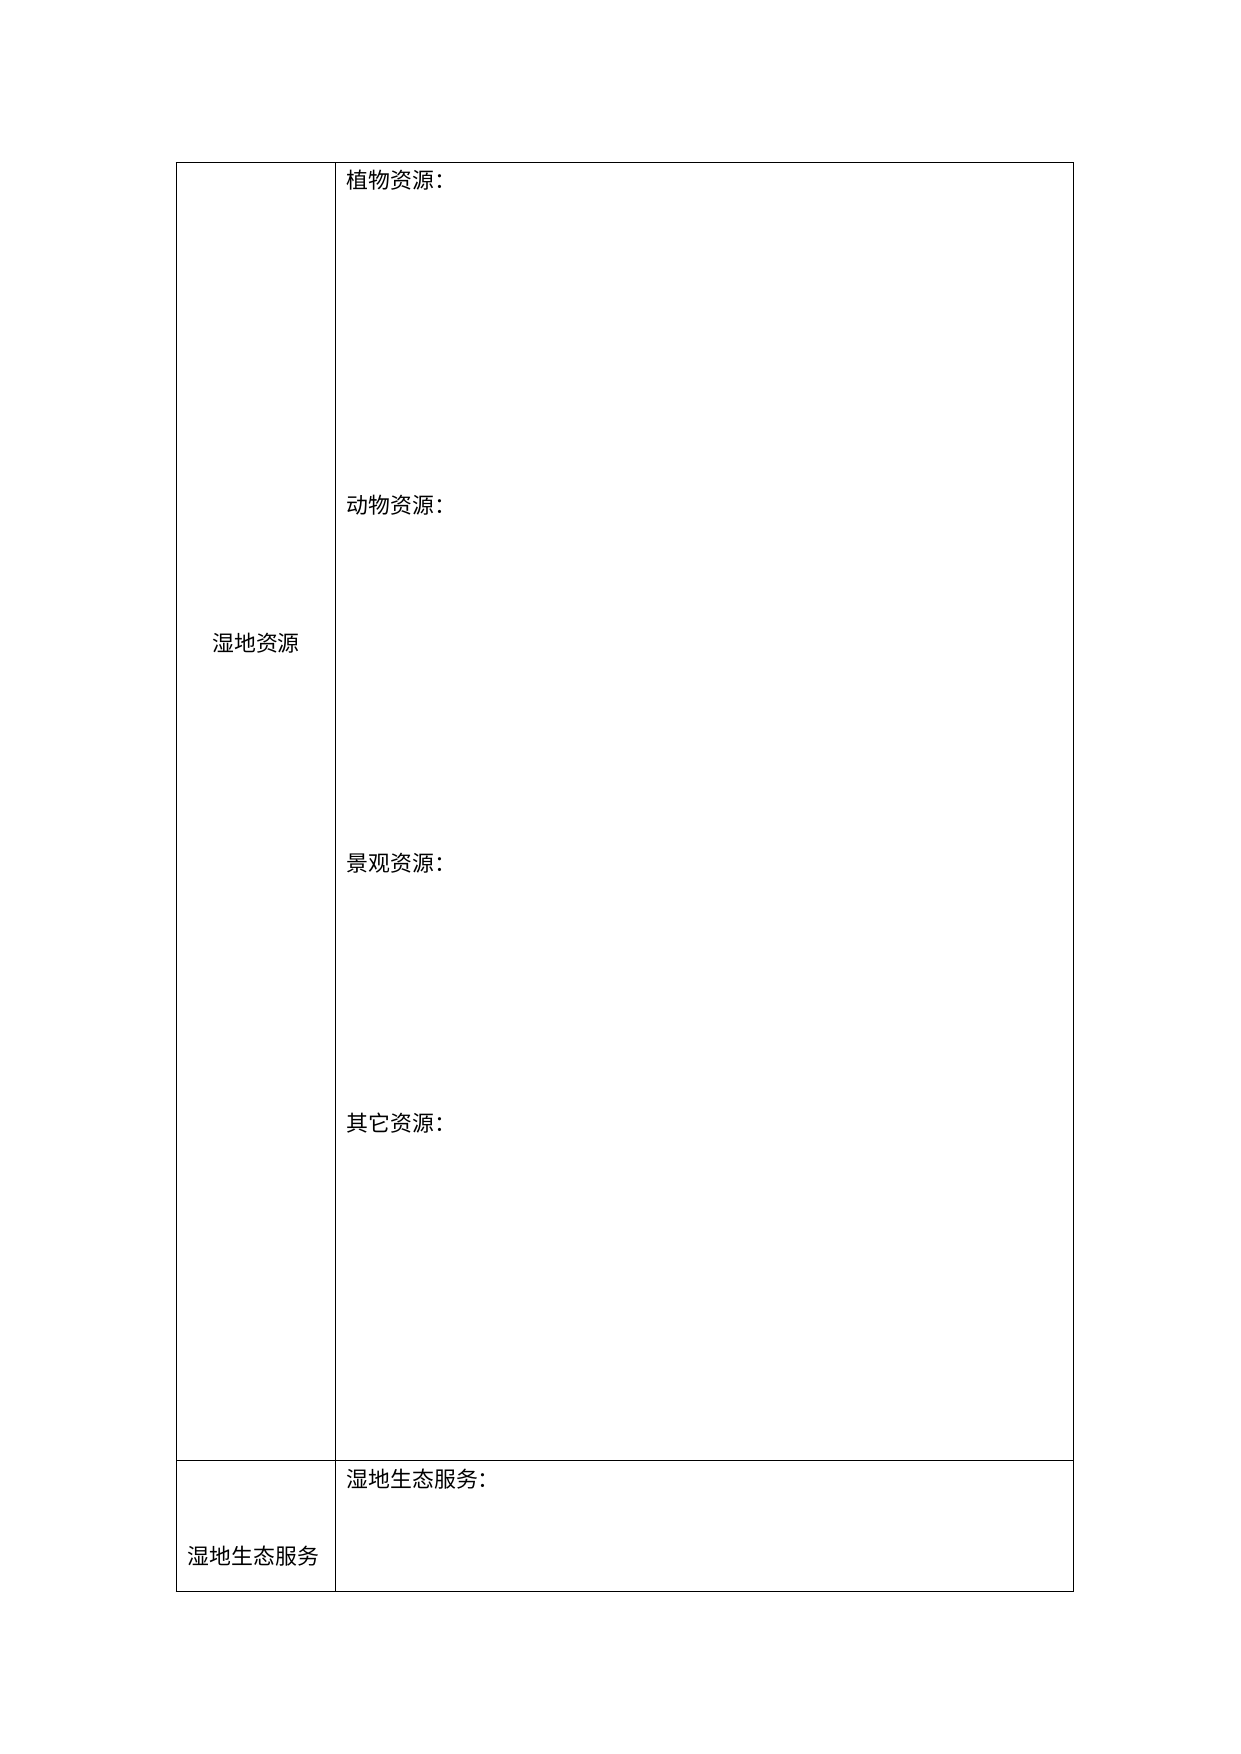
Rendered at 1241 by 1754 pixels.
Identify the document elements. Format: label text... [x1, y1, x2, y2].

table_cell 湿地资源 [177, 163, 335, 1460]
table_cell 植物资源： 动物资源： 景观资源： 其它资源： [336, 163, 1073, 1460]
table_cell 湿地生态服务： 湿地利用： [336, 1461, 1073, 1591]
table_cell 湿地生态服务与利用状况 [177, 1461, 335, 1591]
